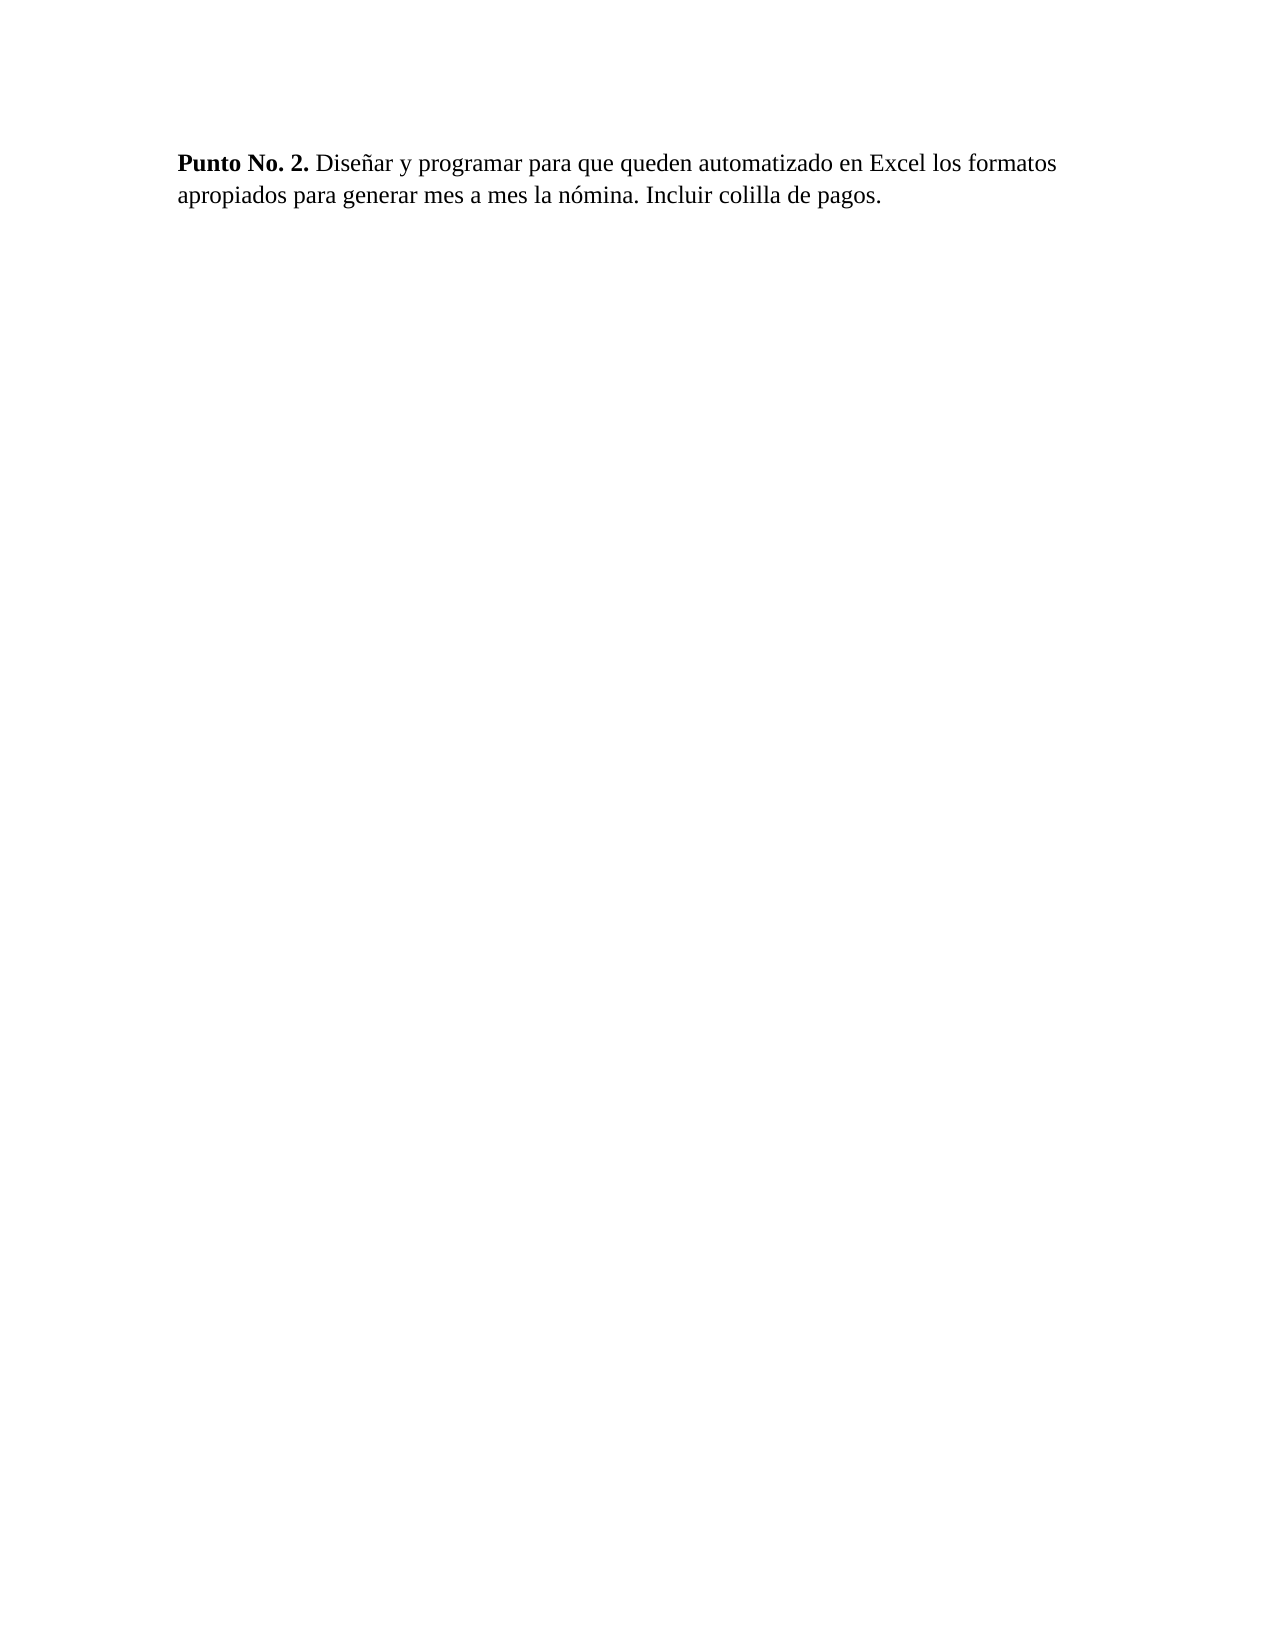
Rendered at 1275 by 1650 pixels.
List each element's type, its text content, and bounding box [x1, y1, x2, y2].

text Punto No. 2. Diseñar y programar para que queden automatizado en Excel los formatos apropiados para generar mes a mes la nómina. Incluir colilla de pagos. [177, 148, 1098, 209]
